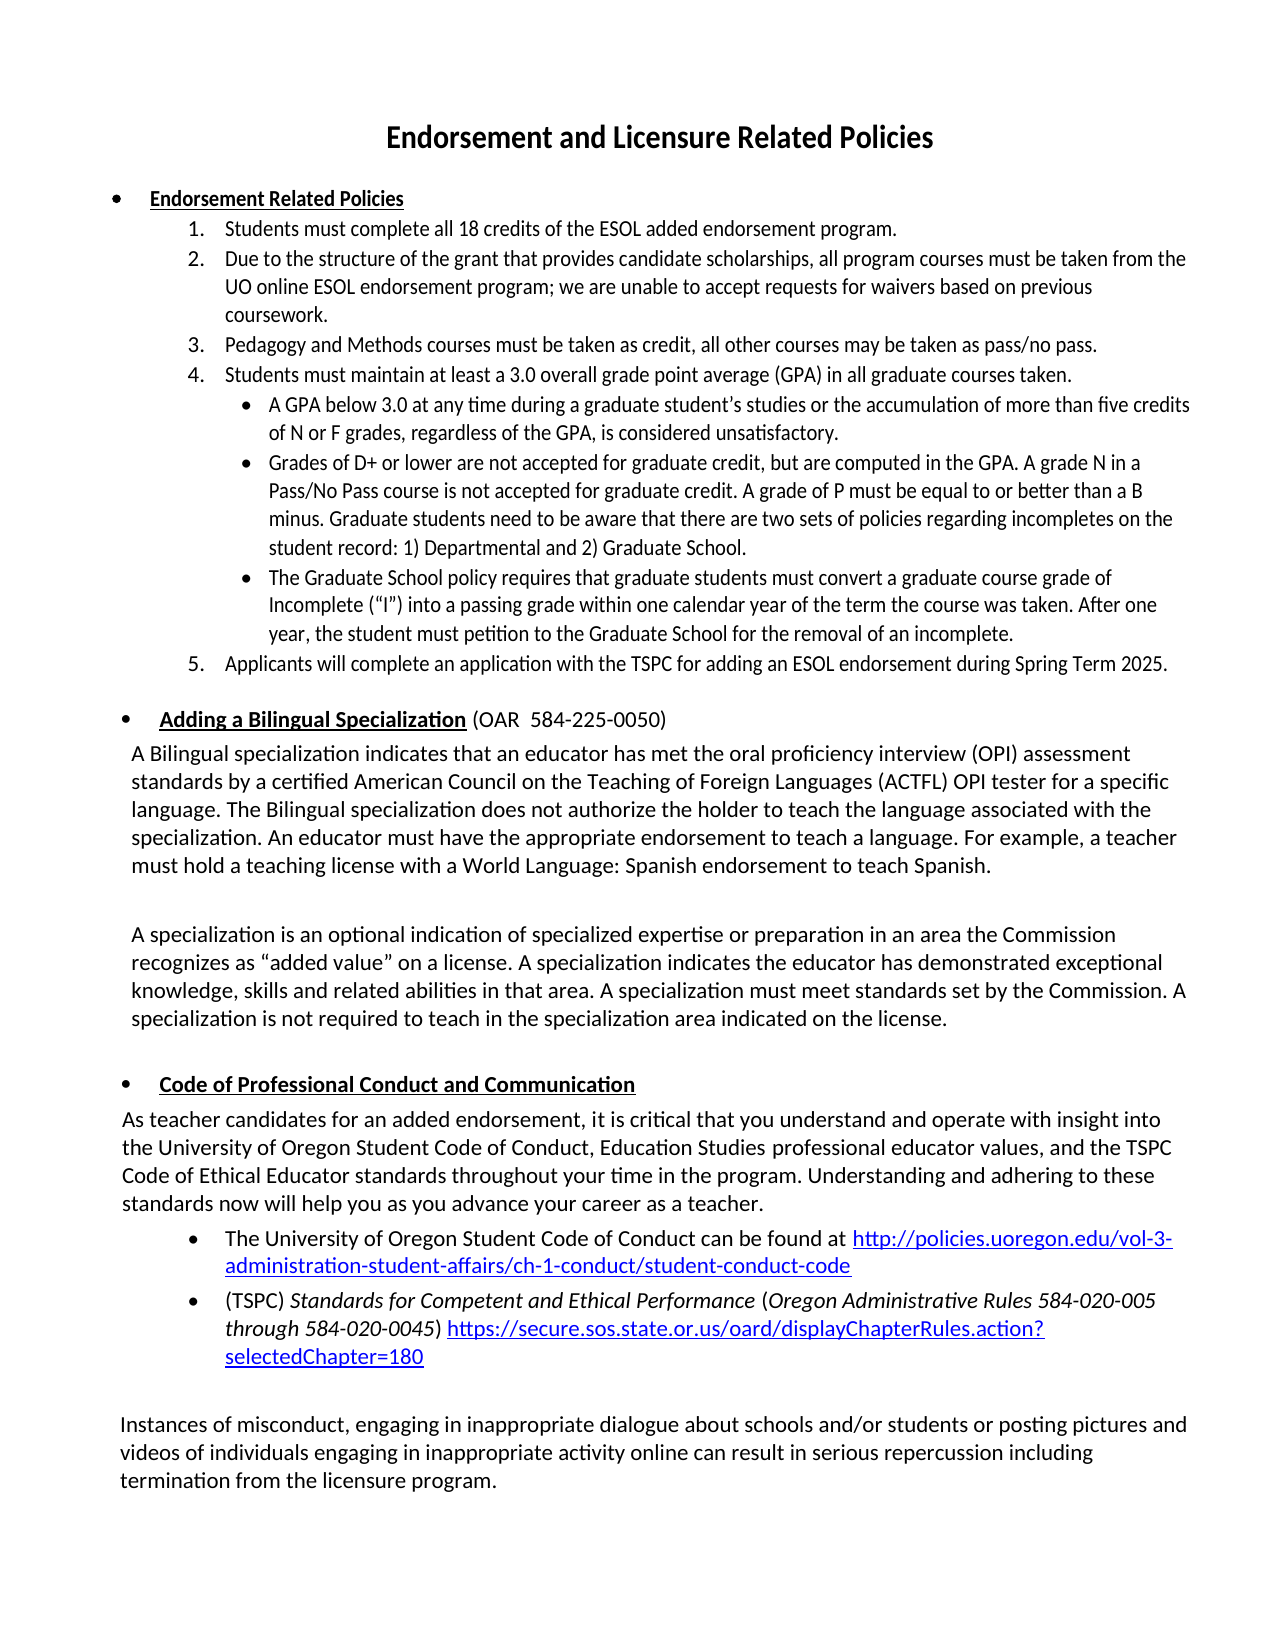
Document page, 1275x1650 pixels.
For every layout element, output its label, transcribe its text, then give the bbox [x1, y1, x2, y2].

list Students must complete all 18 credits of the ESOL added endorsement program. [178, 214, 1200, 242]
list Grades of D+ or lower are not accepted for graduate credit, but are computed in the GPA. A grade N in a Pass/No Pass course is not accepted for graduate credit. A grade of P must be equal to or better than a B minus. Graduate students need to be aware that there are two sets of policies regarding incompletes on the student record: 1) Departmental and 2) Graduate School. [240, 448, 1200, 561]
list Endorsement Related Policies [112, 184, 1200, 212]
list (TSPC) Standards for Competent and Ethical Performance (Oregon Administrative Rules 584-020-005 through 584-020-0045) https://secure.sos.state.or.us/oard/displayChapterRules.action?selectedChapter=180 [187, 1286, 1196, 1370]
list The University of Oregon Student Code of Conduct can be found at http://policies.uoregon.edu/vol-3-administration-student-affairs/ch-1-conduct/student-conduct-code [187, 1224, 1196, 1280]
list The Graduate School policy requires that graduate students must convert a graduate course grade of Incomplete (“I”) into a passing grade within one calendar year of the term the course was taken. After one year, the student must petition to the Graduate School for the removal of an incomplete. [240, 563, 1200, 647]
list Applicants will complete an application with the TSPC for adding an ESOL endorsement during Spring Term 2025. [178, 649, 1200, 677]
list Pedagogy and Methods courses must be taken as credit, all other courses may be taken as pass/no pass. [178, 331, 1200, 358]
text As teacher candidates for an added endorsement, it is critical that you understand and operate with insight into the University of Oregon Student Code of Conduct, Education Studies professional educator values, and the TSPC Code of Ethical Educator standards throughout your time in the program. Understanding and adhering to these standards now will help you as you advance your career as a teacher. [122, 1105, 1196, 1217]
text A specialization is an optional indication of specialized expertise or preparation in an area the Commission recognizes as “added value” on a license. A specialization indicates the educator has demonstrated exceptional knowledge, skills and related abilities in that area. A specialization must meet standards set by the Commission. A specialization is not required to teach in the specialization area indicated on the license. [131, 920, 1200, 1032]
list A GPA below 3.0 at any time during a graduate student’s studies or the accumulation of more than five credits of N or F grades, regardless of the GPA, is considered unsatisfactory. [240, 391, 1200, 447]
list Students must maintain at least a 3.0 overall grade point average (GPA) in all graduate courses taken. [178, 361, 1200, 388]
list Adding a Bilingual Specialization (OAR 584-225-0050) [122, 705, 1200, 733]
list Due to the structure of the grant that provides candidate scholarships, all program courses must be taken from the UO online ESOL endorsement program; we are unable to accept requests for waivers based on previous coursework. [187, 244, 1200, 328]
subtitle Endorsement and Licensure Related Policies [120, 116, 1200, 156]
text Instances of misconduct, engaging in inappropriate dialogue about schools and/or students or posting pictures and videos of individuals engaging in inappropriate activity online can result in serious repercussion including termination from the licensure program. [120, 1411, 1196, 1494]
list Code of Professional Conduct and Communication [122, 1070, 1200, 1098]
text A Bilingual specialization indicates that an educator has met the oral proficiency interview (OPI) assessment standards by a certified American Council on the Teaching of Foreign Languages (ACTFL) OPI tester for a specific language. The Bilingual specialization does not authorize the holder to teach the language associated with the specialization. An educator must have the appropriate endorsement to teach a language. For example, a teacher must hold a teaching license with a World Language: Spanish endorsement to teach Spanish. [131, 739, 1200, 879]
